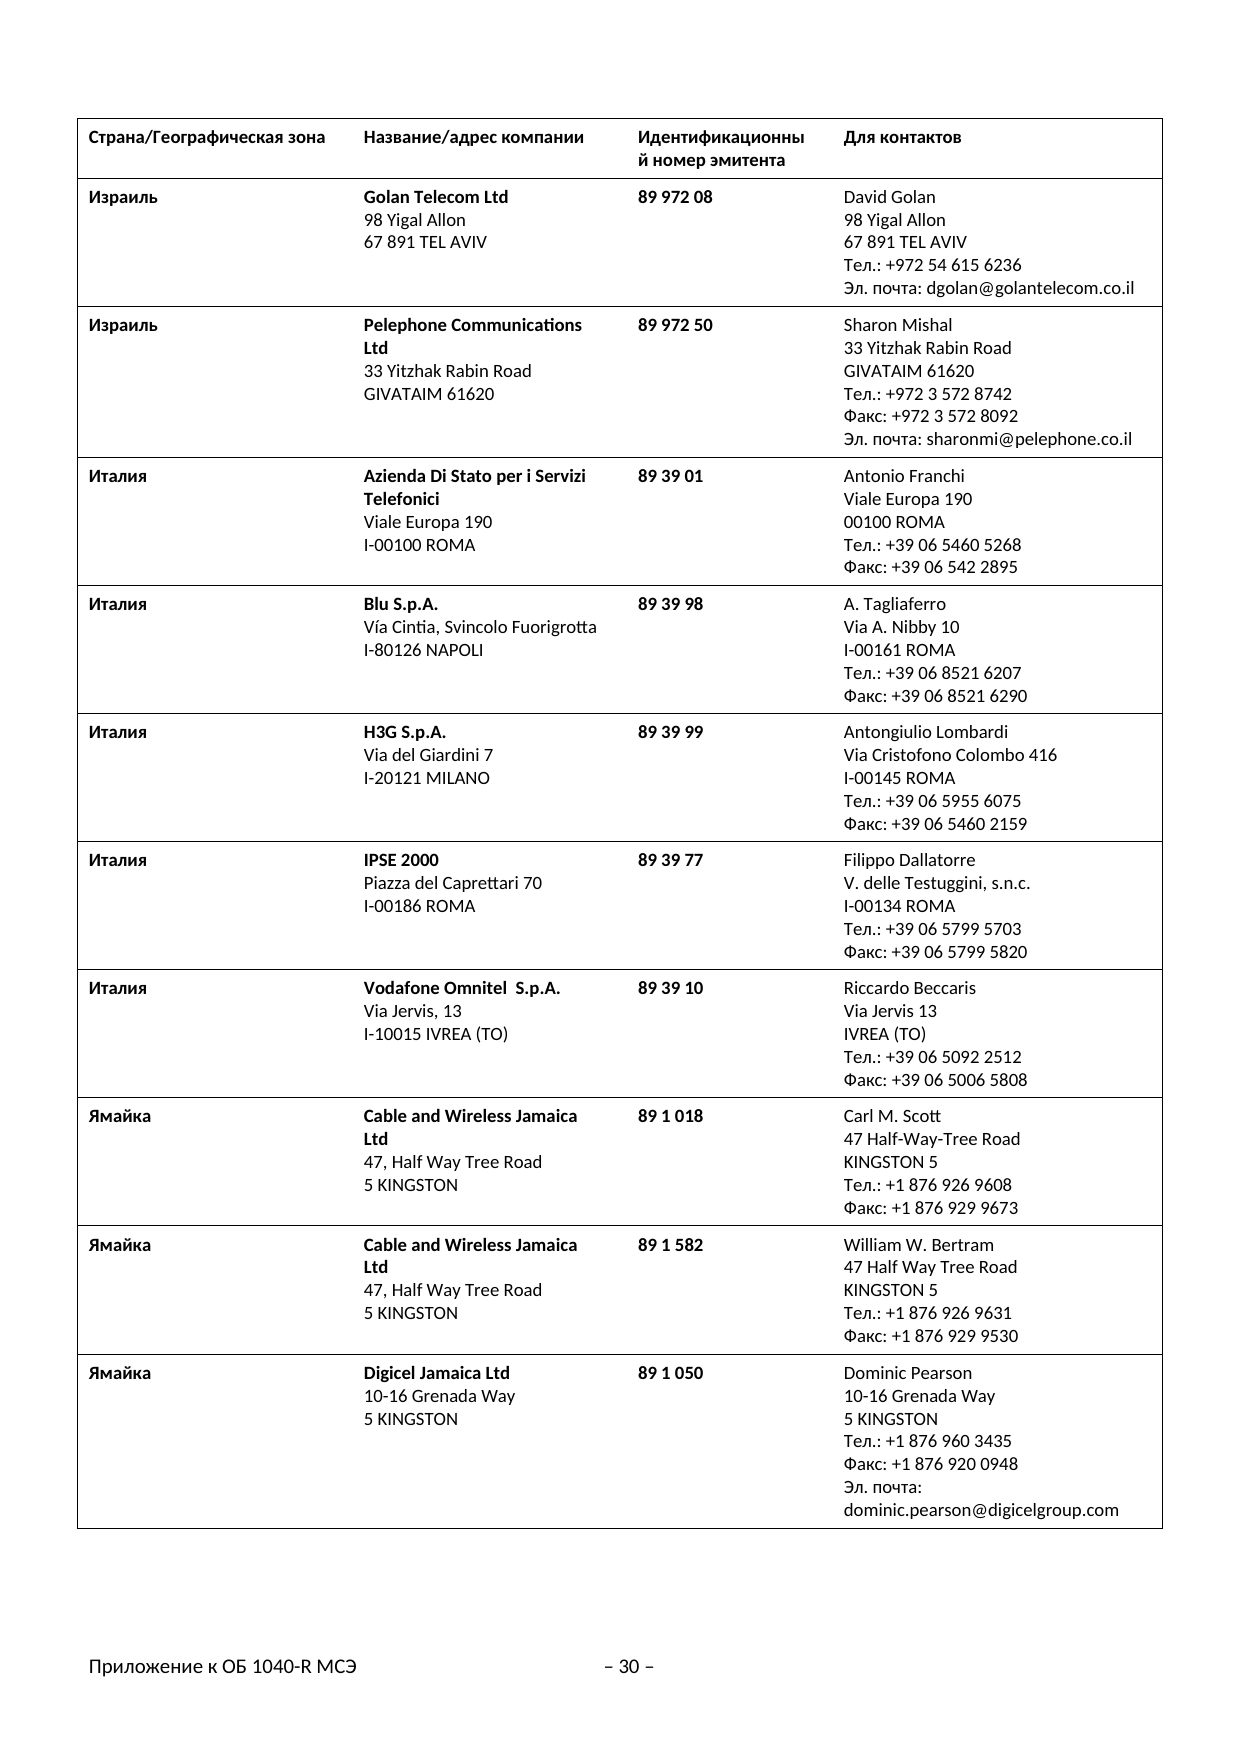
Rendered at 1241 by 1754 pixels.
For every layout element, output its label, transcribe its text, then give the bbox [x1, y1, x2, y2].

table_cell Blu S.p.A. Vía Cintia, Svincolo Fuorigrotta I-80126 NAPOLI [353, 586, 609, 713]
table_cell Pelephone Communications Ltd 33 Yitzhak Rabin Road GIVATAIM 61620 [353, 307, 609, 457]
table_cell A. Tagliaferro Via A. Nibby 10 I-00161 ROMA Тел.: +39 06 8521 6207 Факс: +39 06 8521 6290 [833, 586, 1162, 713]
table_header Для контактов [833, 119, 1162, 177]
table_cell Golan Telecom Ltd 98 Yigal Allon 67 891 TEL AVIV [353, 179, 609, 306]
table_cell 89 972 50 [609, 307, 832, 457]
table_cell Riccardo Beccaris Via Jervis 13 IVREA (TO) Тел.: +39 06 5092 2512 Факс: +39 06 5006 5808 [833, 970, 1162, 1097]
table_cell 89 39 01 [609, 458, 832, 585]
table_cell Antonio Franchi Viale Europa 190 00100 ROMA Тел.: +39 06 5460 5268 Факс: +39 06 542 2895 [833, 458, 1162, 585]
table_cell Vodafone Omnitel S.p.A. Via Jervis, 13 I-10015 IVREA (TO) [353, 970, 609, 1097]
table_cell Azienda Di Stato per i Servizi Telefonici Viale Europa 190 I-00100 ROMA [353, 458, 609, 585]
table_cell 89 39 10 [609, 970, 832, 1097]
table_cell Antongiulio Lombardi Via Cristofono Colombo 416 I-00145 ROMA Тел.: +39 06 5955 6075 Факс: +39 06 5460 2159 [833, 714, 1162, 841]
table_cell 89 39 77 [609, 842, 832, 969]
table_cell H3G S.p.A. Via del Giardini 7 I-20121 MILANO [353, 714, 609, 841]
table_cell Италия [78, 842, 352, 969]
table_header Название/адрес компании [353, 119, 609, 177]
table_cell Ямайка [78, 1355, 352, 1527]
table_cell Ямайка [78, 1226, 352, 1353]
table_cell 89 39 99 [609, 714, 832, 841]
table_cell Dominic Pearson 10-16 Grenada Way 5 KINGSTON Тел.: +1 876 960 3435 Факс: +1 876 920 0948 Эл. почта: dominic.pearson@digicelgroup.com [833, 1355, 1162, 1527]
table_cell Израиль [78, 179, 352, 306]
table_cell Италия [78, 458, 352, 585]
table_cell Италия [78, 586, 352, 713]
table_cell 89 972 08 [609, 179, 832, 306]
table_cell David Golan 98 Yigal Allon 67 891 TEL AVIV Тел.: +972 54 615 6236 Эл. почта: dgolan@golantelecom.co.il [833, 179, 1162, 306]
table_cell Израиль [78, 307, 352, 457]
table_header Страна/Географическая зона [78, 119, 352, 177]
table_cell IPSE 2000 Piazza del Caprettari 70 I-00186 ROMA [353, 842, 609, 969]
table_cell Carl M. Scott 47 Half-Way-Tree Road KINGSTON 5 Тел.: +1 876 926 9608 Факс: +1 876 929 9673 [833, 1098, 1162, 1225]
table_cell Sharon Mishal 33 Yitzhak Rabin Road GIVATAIM 61620 Тел.: +972 3 572 8742 Факс: +972 3 572 8092 Эл. почта: sharonmi@pelephone.co.il [833, 307, 1162, 457]
table_cell Италия [78, 714, 352, 841]
table_cell 89 1 582 [609, 1226, 832, 1353]
table_cell Ямайка [78, 1098, 352, 1225]
table_cell 89 39 98 [609, 586, 832, 713]
table_cell Италия [78, 970, 352, 1097]
table_cell Digicel Jamaica Ltd 10-16 Grenada Way 5 KINGSTON [353, 1355, 609, 1527]
table_cell 89 1 050 [609, 1355, 832, 1527]
table_cell Cable and Wireless Jamaica Ltd 47, Half Way Tree Road 5 KINGSTON [353, 1098, 609, 1225]
table_cell 89 1 018 [609, 1098, 832, 1225]
table_cell William W. Bertram 47 Half Way Tree Road KINGSTON 5 Тел.: +1 876 926 9631 Факс: +1 876 929 9530 [833, 1226, 1162, 1353]
table_header Идентификационный номер эмитента [609, 119, 832, 177]
table_cell Filippo Dallatorre V. delle Testuggini, s.n.c. I-00134 ROMA Тел.: +39 06 5799 5703 Факс: +39 06 5799 5820 [833, 842, 1162, 969]
table_cell Cable and Wireless Jamaica Ltd 47, Half Way Tree Road 5 KINGSTON [353, 1226, 609, 1353]
